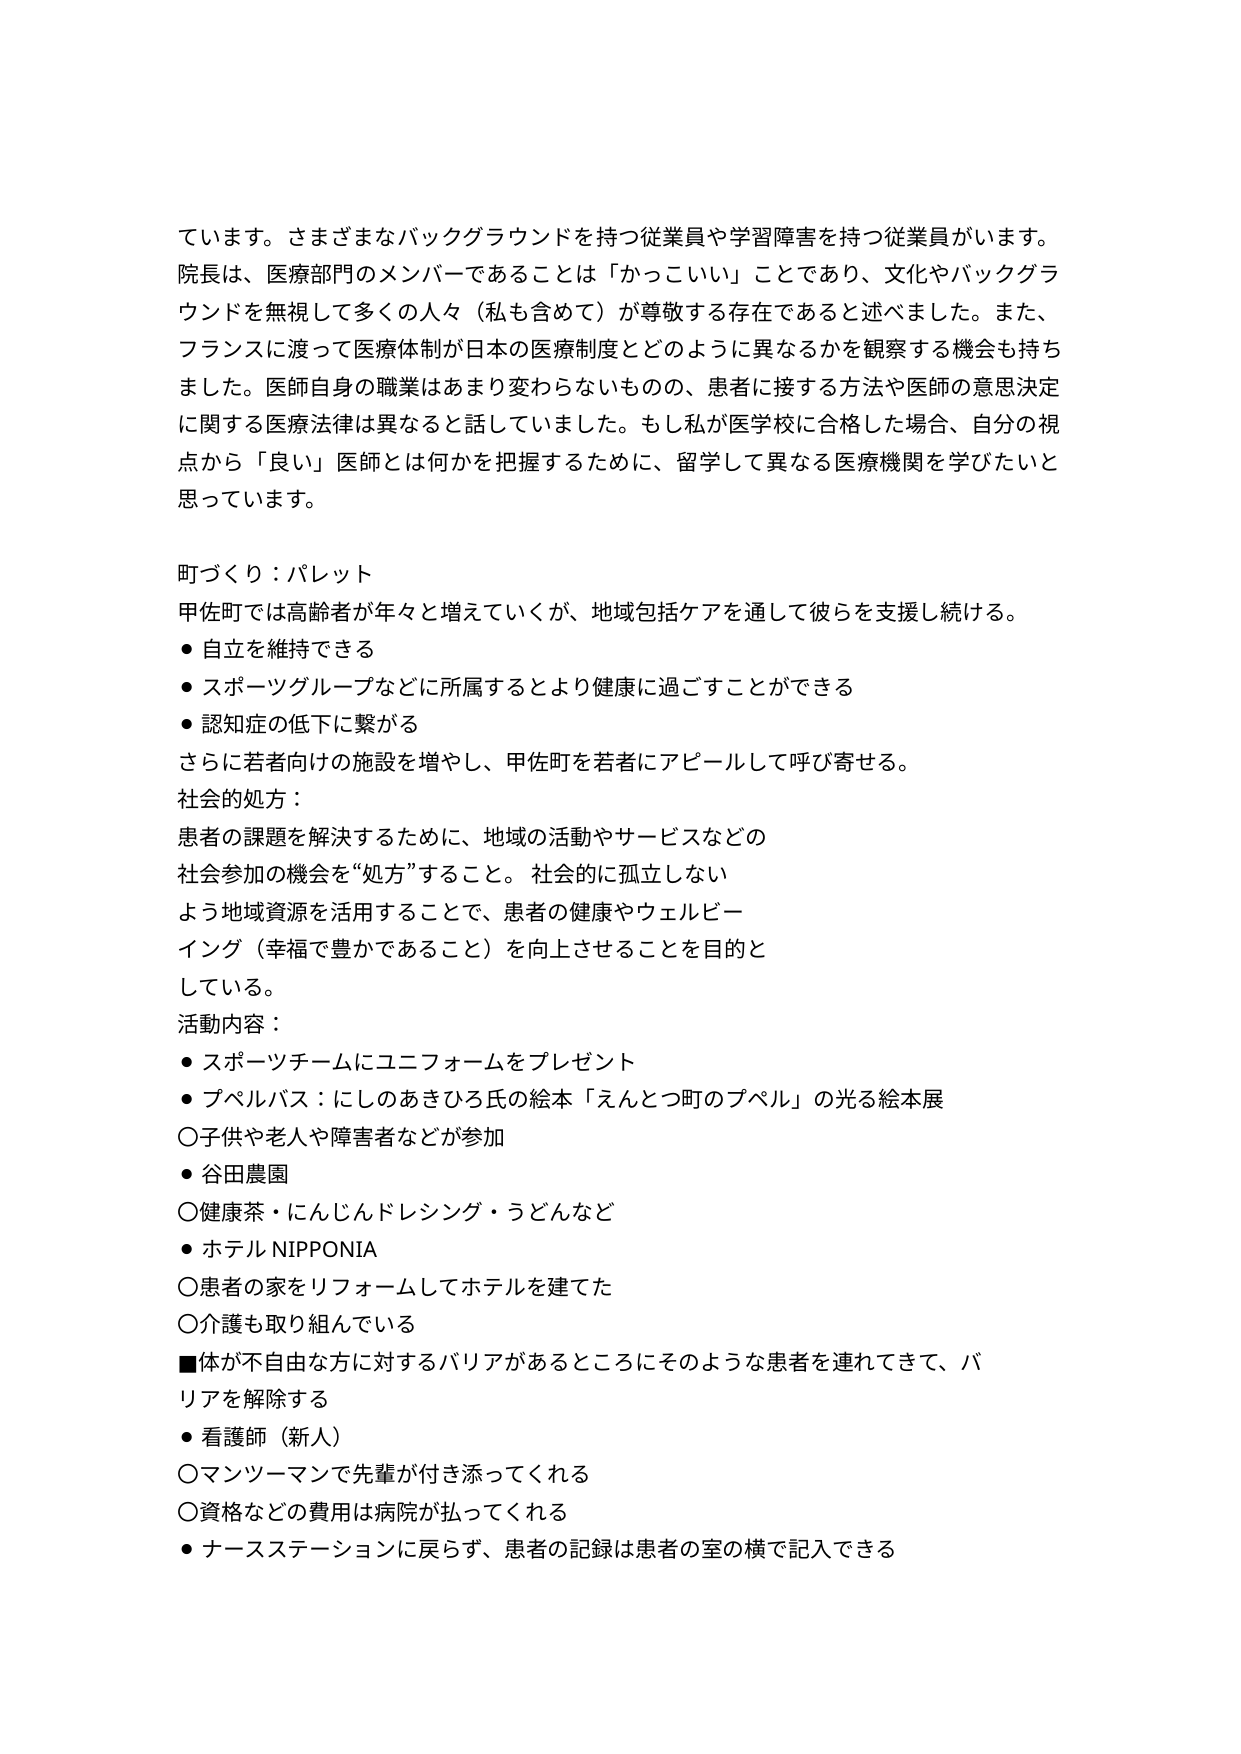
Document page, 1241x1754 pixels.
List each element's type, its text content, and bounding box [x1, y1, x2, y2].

text ⚫ 認知症の低下に繋がる [177, 704, 1063, 742]
text ⚫ 自立を維持できる [177, 629, 1063, 667]
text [177, 217, 1063, 517]
text 社会参加の機会を“処方”すること。 社会的に孤立しない [177, 854, 1063, 892]
text 患者の課題を解決するために、地域の活動やサービスなどの [177, 817, 1063, 854]
text 〇健康茶・にんじんドレシング・うどんなど [177, 1192, 1063, 1229]
text している。 [177, 967, 1063, 1004]
text 〇患者の家をリフォームしてホテルを建てた [177, 1267, 1063, 1304]
text さらに若者向けの施設を増やし、甲佐町を若者にアピールして呼び寄せる。 [177, 742, 1063, 779]
text ⚫ ホテルNIPPONIA [177, 1229, 1063, 1267]
text 〇子供や老人や障害者などが参加 [177, 1117, 1063, 1154]
text ⚫ プペルバス：にしのあきひろ氏の絵本「えんとつ町のプペル」の光る絵本展 [177, 1079, 1063, 1117]
text 活動内容： [177, 1004, 1063, 1042]
text 町づくり：パレット [177, 554, 1063, 592]
text リアを解除する [177, 1379, 1063, 1417]
text イング（幸福で豊かであること）を向上させることを目的と [177, 929, 1063, 967]
text ⚫ 看護師（新人） [177, 1417, 1063, 1454]
text ⚫ ナースステーションに戻らず、患者の記録は患者の室の横で記入できる [177, 1529, 1063, 1567]
text 〇介護も取り組んでいる [177, 1304, 1063, 1342]
text 〇マンツーマンで先輩が付き添ってくれる [177, 1454, 1063, 1492]
text 社会的処方： [177, 779, 1063, 817]
text ■体が不自由な方に対するバリアがあるところにそのような患者を連れてきて、バ [177, 1342, 1063, 1379]
text ⚫ スポーツグループなどに所属するとより健康に過ごすことができる [177, 667, 1063, 704]
text よう地域資源を活用することで、患者の健康やウェルビー [177, 892, 1063, 929]
text ⚫ 谷田農園 [177, 1154, 1063, 1192]
text ⚫ スポーツチームにユニフォームをプレゼント [177, 1042, 1063, 1079]
text 〇資格などの費用は病院が払ってくれる [177, 1492, 1063, 1529]
text 甲佐町では高齢者が年々と増えていくが、地域包括ケアを通して彼らを支援し続ける。 [177, 592, 1063, 629]
